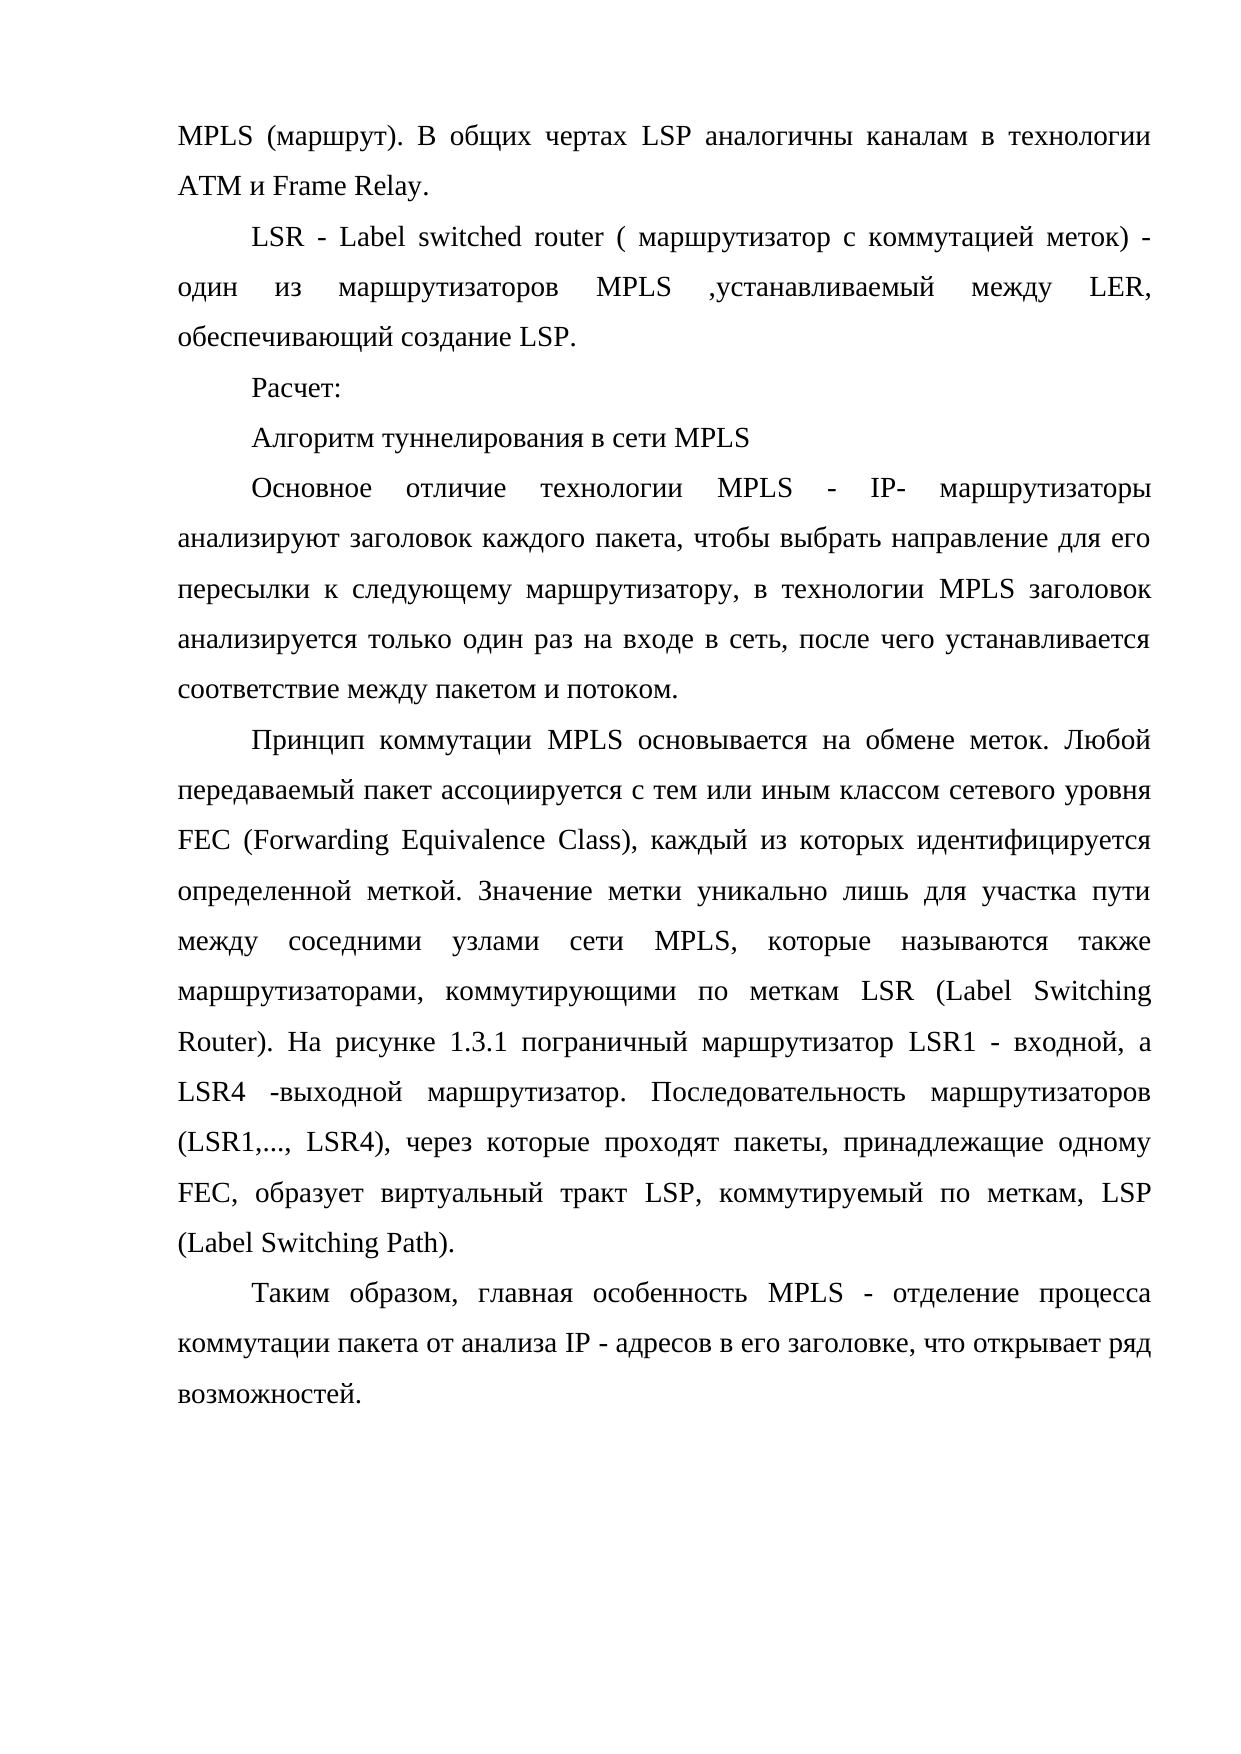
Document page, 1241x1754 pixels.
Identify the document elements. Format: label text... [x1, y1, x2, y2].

text Принцип коммутации MPLS основывается на обмене меток. Любой передаваемый пакет ассоциируется с тем или иным классом сетевого уровня FEC (Forwarding Equivalence Class), каждый из которых идентифицируется определенной меткой. Значение метки уникально лишь для участка пути между соседними узлами сети MPLS, которые называются также маршрутизаторами, коммутирующими по меткам LSR (Label Switching Router). На рисунке 1.3.1 пограничный маршрутизатор LSR1 - входной, a LSR4 -выходной маршрутизатор. Последовательность маршрутизаторов (LSR1,..., LSR4), через которые проходят пакеты, принадлежащие одному FEC, образует виртуальный тракт LSP, коммутируемый по меткам, LSP (Label Switching Path). [177, 722, 1152, 1258]
text Основное отличие технологии MPLS - IP- маршрутизаторы анализируют заголовок каждого пакета, чтобы выбрать направление для его пересылки к следующему маршрутизатору, в технологии MPLS заголовок анализируется только один раз на входе в сеть, после чего устанавливается соответствие между пакетом и потоком. [177, 470, 1152, 705]
text Расчет: [177, 370, 1152, 403]
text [177, 118, 1152, 202]
text LSR - Label switched router ( маршрутизатор с коммутацией меток) - один из маршрутизаторов MPLS ,устанавливаемый между LER, обеспечивающий создание LSP. [177, 219, 1152, 353]
text Таким образом, главная особенность MPLS - отделение процесса коммутации пакета от анализа IP - адресов в его заголовке, что открывает ряд возможностей. [177, 1275, 1152, 1409]
text Алгоритм туннелирования в сети MPLS [177, 420, 1152, 453]
